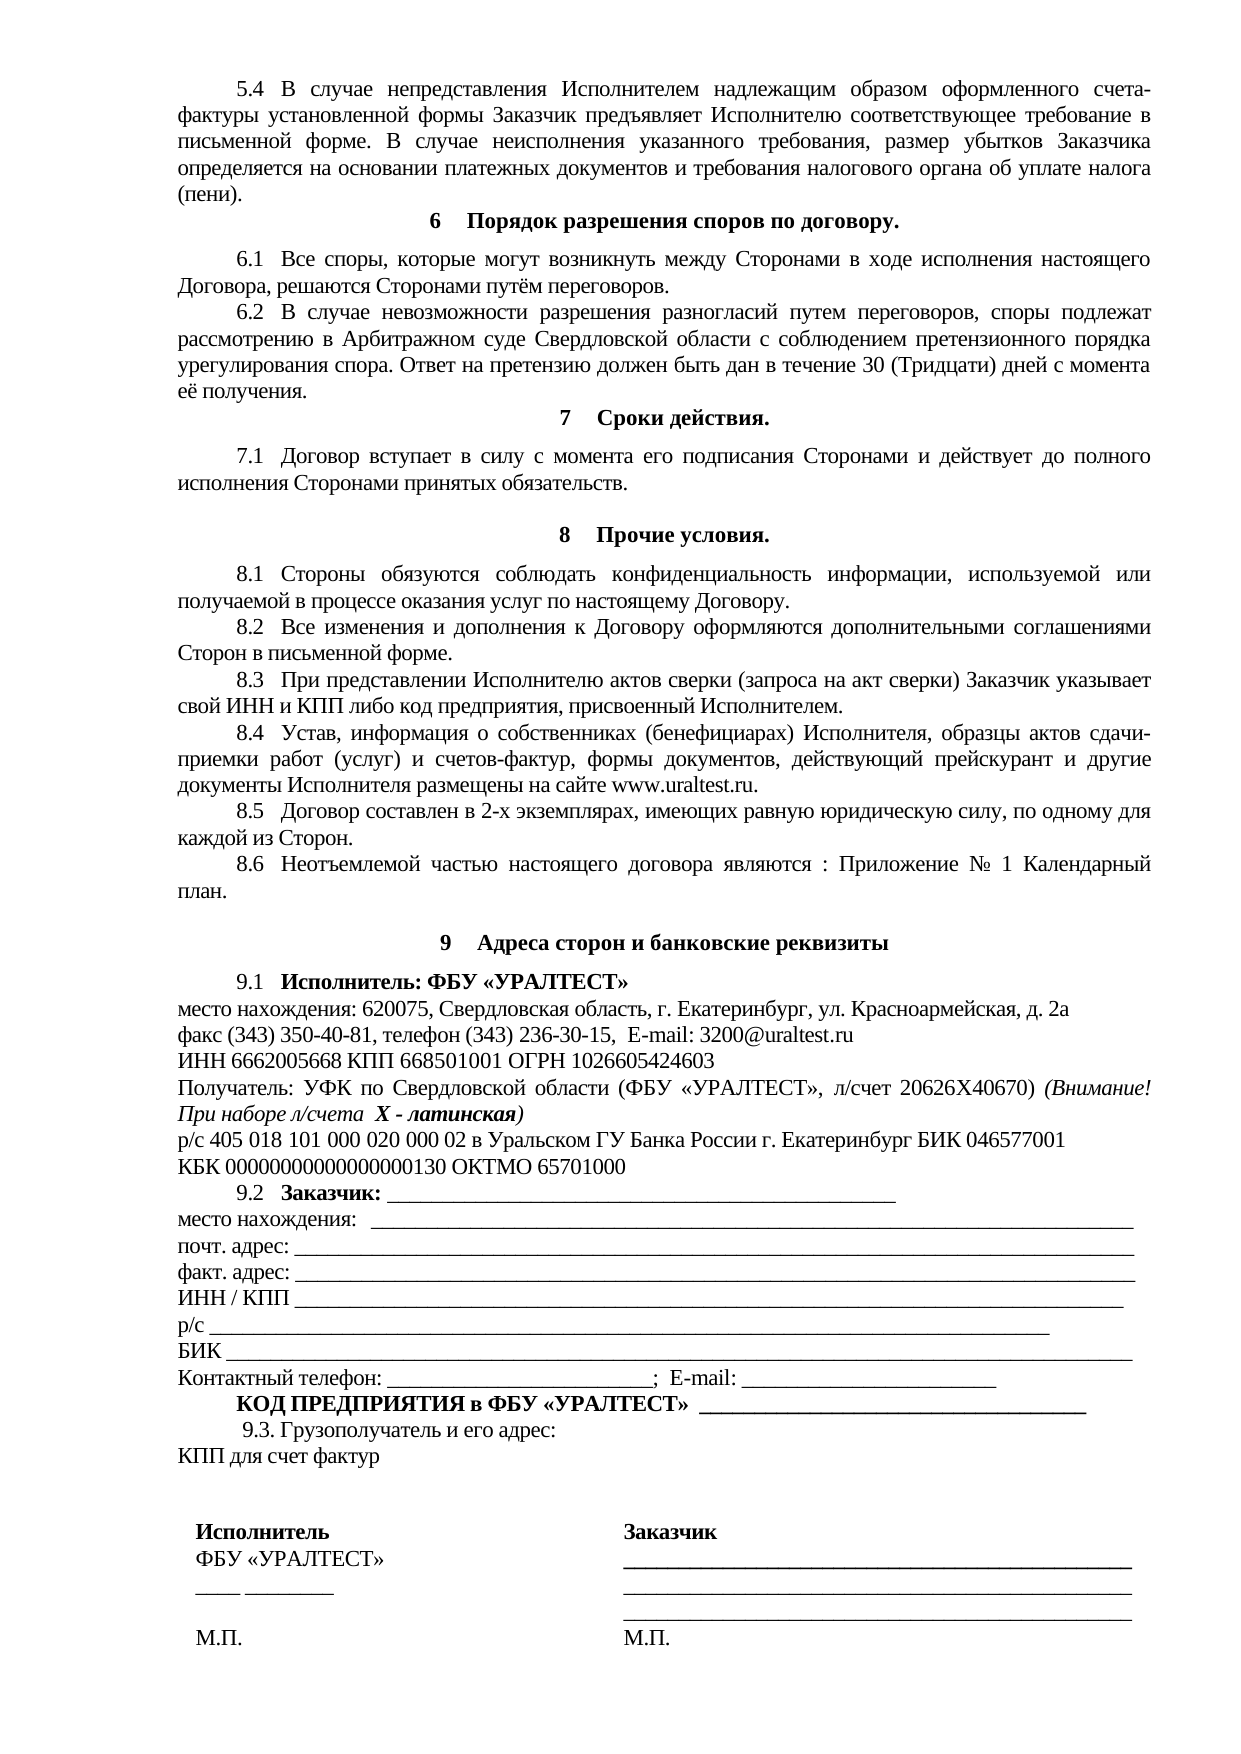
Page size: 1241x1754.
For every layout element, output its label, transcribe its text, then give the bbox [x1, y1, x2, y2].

list Все споры, которые могут возникнуть между Сторонами в ходе исполнения настоящего Договора, решаются Сторонами путём переговоров. [177, 246, 1152, 298]
table_header Заказчик ______________________________________________ [612, 1518, 1155, 1571]
list При представлении Исполнителю актов сверки (запроса на акт сверки) Заказчик указывает свой ИНН и КПП либо код предприятия, присвоенный Исполнителем. [177, 666, 1152, 718]
table_cell ______________________________________________ ______________________________________________ [612, 1571, 1155, 1624]
list Неотъемлемой частью настоящего договора являются : Приложение № 1 Календарный план. [177, 850, 1152, 903]
text КОД ПРЕДПРИЯТИЯ в ФБУ «УРАЛТЕСТ» ___________________________________ [177, 1390, 1152, 1416]
list Заказчик: ______________________________________________ [177, 1179, 1152, 1205]
text Контактный телефон: ________________________; E-mail: _______________________ [177, 1363, 1152, 1390]
list Устав, информация о собственниках (бенефициарах) Исполнителя, образцы актов сдачи-приемки работ (услуг) и счетов-фактур, формы документов, действующий прейскурант и другие документы Исполнителя размещены на сайте www.uraltest.ru. [177, 718, 1152, 798]
list Порядок разрешения споров по договору. [177, 207, 1152, 233]
text р/с ____________________________________________________________________________ [177, 1311, 1152, 1337]
list Исполнитель: ФБУ «УРАЛТЕСТ» [177, 968, 1152, 994]
text БИК __________________________________________________________________________________ [177, 1337, 1152, 1363]
list Сроки действия. [177, 404, 1152, 430]
list В случае невозможности разрешения разногласий путем переговоров, споры подлежат рассмотрению в Арбитражном суде Свердловской области с соблюдением претензионного порядка урегулирования спора. Ответ на претензию должен быть дан в течение 30 (Тридцати) дней с момента её получения. [177, 298, 1152, 404]
table_header Исполнитель ФБУ «УРАЛТЕСТ» [184, 1518, 612, 1571]
text р/с 405 018 101 000 020 000 02 в Уральском ГУ Банка России г. Екатеринбург БИК 046577001 [177, 1126, 1152, 1153]
list Договор составлен в 2-х экземплярах, имеющих равную юридическую силу, по одному для каждой из Сторон. [177, 798, 1152, 850]
table_cell М.П. [184, 1624, 612, 1650]
list Стороны обязуются соблюдать конфиденциальность информации, используемой или получаемой в процессе оказания услуг по настоящему Договору. [177, 560, 1152, 613]
text КПП для счет фактур [177, 1443, 1152, 1469]
list В случае непредставления Исполнителем надлежащим образом оформленного счета-фактуры установленной формы Заказчик предъявляет Исполнителю соответствующее требование в письменной форме. В случае неисполнения указанного требования, размер убытков Заказчика определяется на основании платежных документов и требования налогового органа об уплате налога (пени). [177, 75, 1152, 207]
list Прочие условия. [177, 522, 1152, 548]
list Договор вступает в силу с момента его подписания Сторонами и действует до полного исполнения Сторонами принятых обязательств. [177, 442, 1152, 495]
text ИНН 6662005668 КПП 668501001 ОГРН 1026605424603 [177, 1047, 1152, 1074]
text место нахождения: 620075, Свердловская область, г. Екатеринбург, ул. Красноармейская, д. 2а [177, 994, 1152, 1021]
text факс (343) 350-40-81, телефон (343) 236-30-15, E-mail: 3200@uraltest.ru [177, 1021, 1152, 1047]
table_cell М.П. [612, 1624, 1155, 1650]
text факт. адрес: ____________________________________________________________________________ [177, 1258, 1152, 1284]
list Адреса сторон и банковские реквизиты [177, 929, 1152, 956]
text ИНН / КПП ___________________________________________________________________________ [177, 1284, 1152, 1311]
text почт. адрес: ____________________________________________________________________________ [177, 1232, 1152, 1258]
table_cell ____ ________ [184, 1571, 612, 1624]
list Все изменения и дополнения к Договору оформляются дополнительными соглашениями Сторон в письменной форме. [177, 613, 1152, 666]
text Получатель: УФК по Свердловской области (ФБУ «УРАЛТЕСТ», л/счет 20626X40670) (Внимание! При наборе л/счета X - латинская) [177, 1074, 1152, 1126]
text КБК 00000000000000000130 ОКТМО 65701000 [177, 1153, 1152, 1179]
text 9.3. Грузополучатель и его адрес: [177, 1416, 1152, 1443]
text место нахождения: _____________________________________________________________________ [177, 1205, 1152, 1232]
